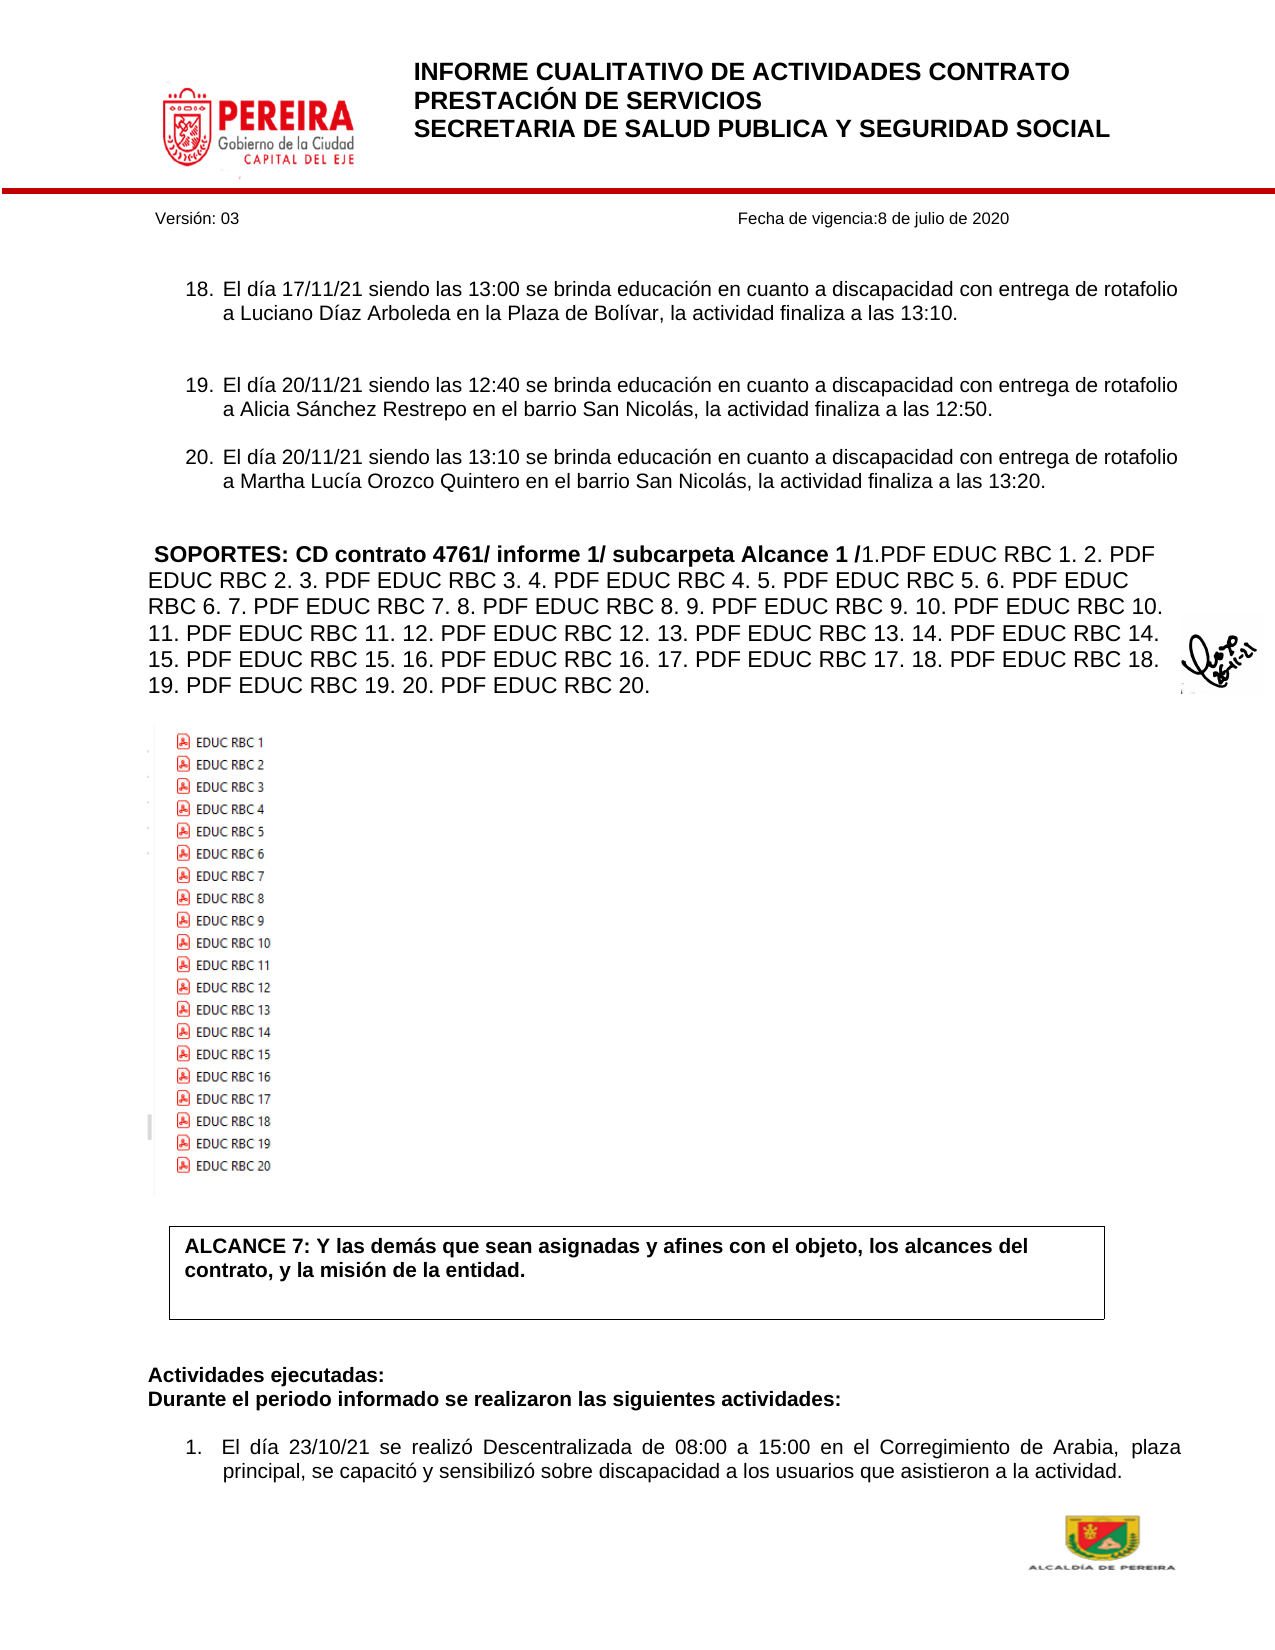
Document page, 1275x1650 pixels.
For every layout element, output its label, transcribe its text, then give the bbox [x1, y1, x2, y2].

text SOPORTES: CD contrato 4761/ informe 1/ subcarpeta Alcance 1 /1.PDF EDUC RBC 1. 2. PDF EDUC RBC 2. 3. PDF EDUC RBC 3. 4. PDF EDUC RBC 4. 5. PDF EDUC RBC 5. 6. PDF EDUC RBC 6. 7. PDF EDUC RBC 7. 8. PDF EDUC RBC 8. 9. PDF EDUC RBC 9. 10. PDF EDUC RBC 10. 11. PDF EDUC RBC 11. 12. PDF EDUC RBC 12. 13. PDF EDUC RBC 13. 14. PDF EDUC RBC 14. 15. PDF EDUC RBC 15. 16. PDF EDUC RBC 16. 17. PDF EDUC RBC 17. 18. PDF EDUC RBC 18. 19. PDF EDUC RBC 19. 20. PDF EDUC RBC 20. [148, 541, 1181, 699]
list El día 20/11/21 siendo las 13:10 se brinda educación en cuanto a discapacidad con entrega de rotafolio a Martha Lucía Orozco Quintero en el barrio San Nicolás, la actividad finaliza a las 13:20. [185, 445, 1181, 493]
picture [1017, 1503, 1182, 1577]
list El día 20/11/21 siendo las 12:40 se brinda educación en cuanto a discapacidad con entrega de rotafolio a Alicia Sánchez Restrepo en el barrio San Nicolás, la actividad finaliza a las 12:50. [185, 373, 1181, 421]
list El día 23/10/21 se realizó Descentralizada de 08:00 a 15:00 en el Corregimiento de Arabia, plaza principal, se capacitó y sensibilizó sobre discapacidad a los usuarios que asistieron a la actividad. [185, 1435, 1181, 1483]
picture [147, 725, 312, 1196]
list El día 17/11/21 siendo las 13:00 se brinda educación en cuanto a discapacidad con entrega de rotafolio a Luciano Díaz Arboleda en la Plaza de Bolívar, la actividad finaliza a las 13:10. [185, 277, 1181, 325]
text Durante el periodo informado se realizaron las siguientes actividades: [148, 1387, 1181, 1411]
picture [155, 79, 360, 181]
text Actividades ejecutadas: [148, 1363, 1181, 1387]
